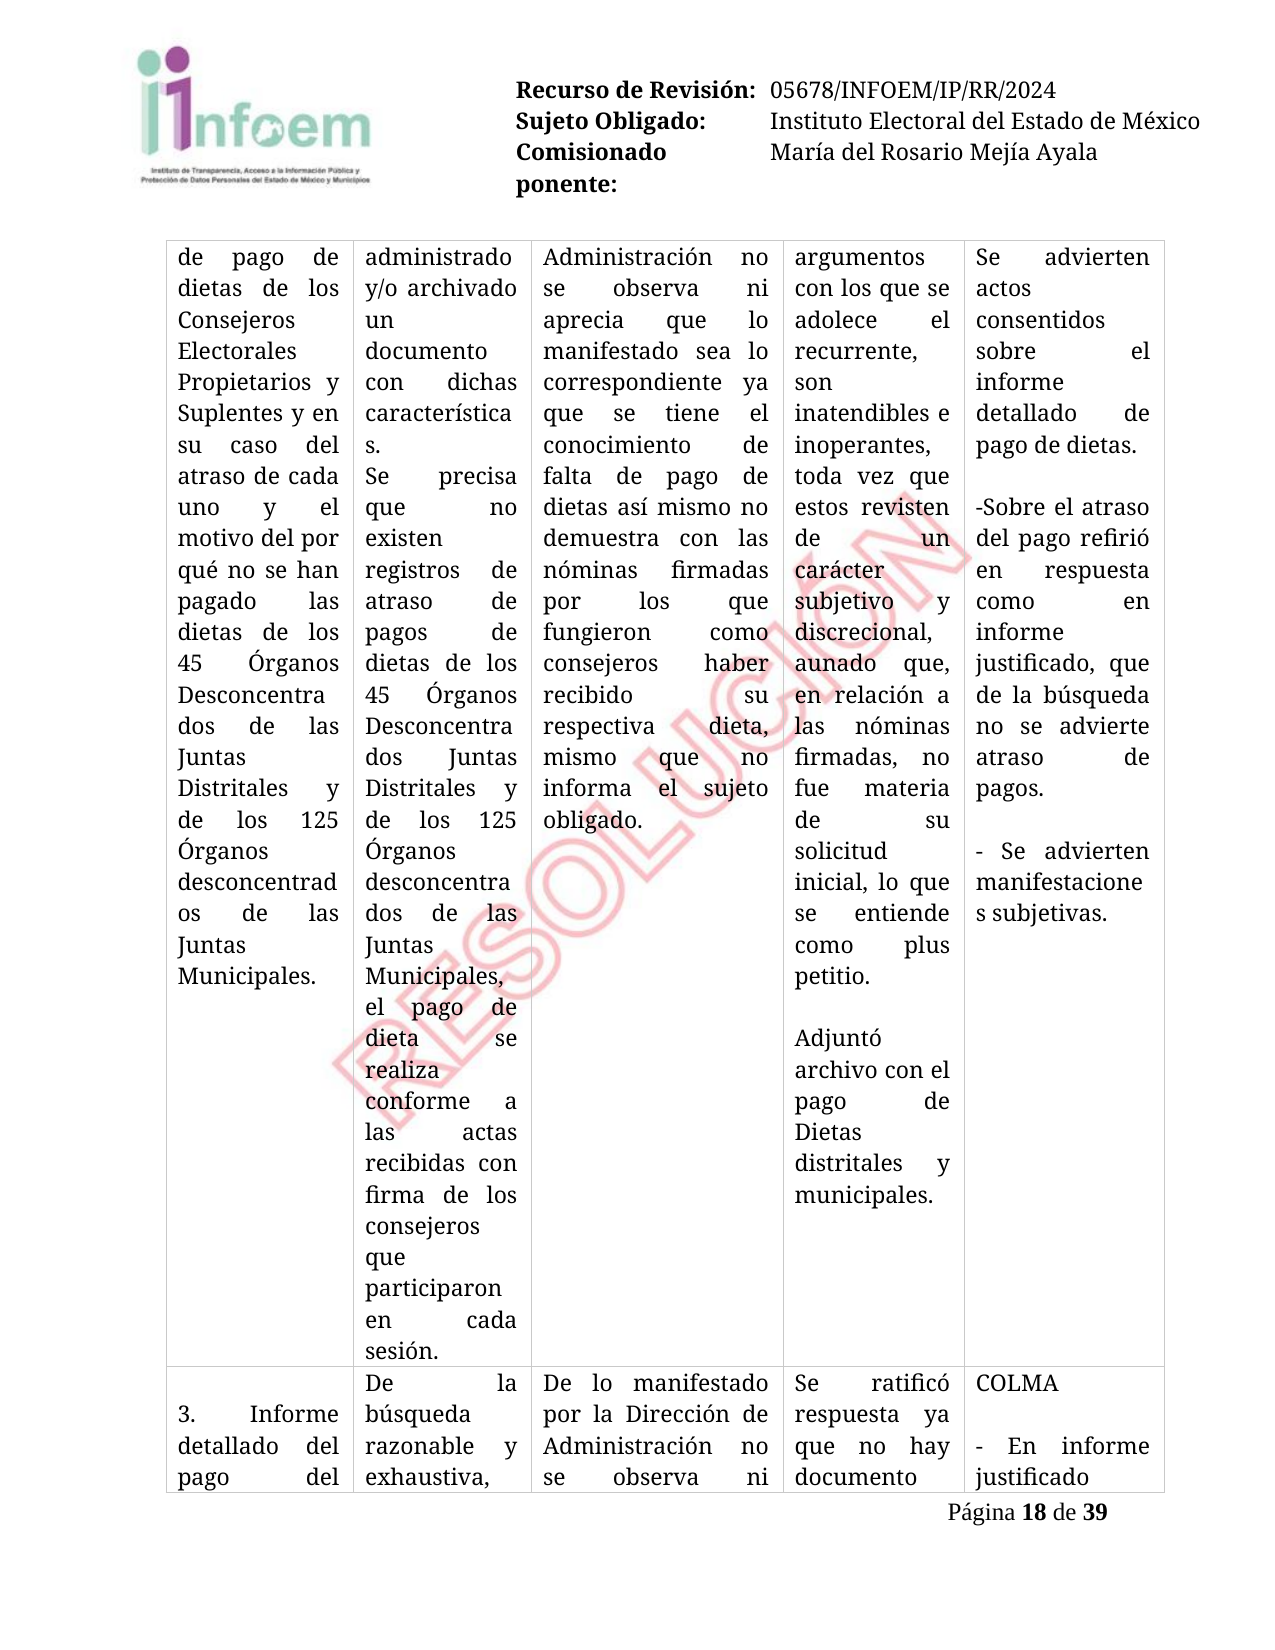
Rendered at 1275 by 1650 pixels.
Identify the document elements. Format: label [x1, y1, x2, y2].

table_cell [965, 1367, 1164, 1492]
table_cell [532, 241, 783, 1366]
picture [22, 0, 1251, 1589]
table_cell [784, 1367, 964, 1492]
table_cell [354, 241, 531, 1366]
table_cell [167, 1367, 353, 1492]
table_cell [354, 1367, 531, 1492]
table_cell [532, 1367, 783, 1492]
table_cell [167, 241, 353, 1366]
table_cell [965, 241, 1164, 1366]
table_cell [784, 241, 964, 1366]
